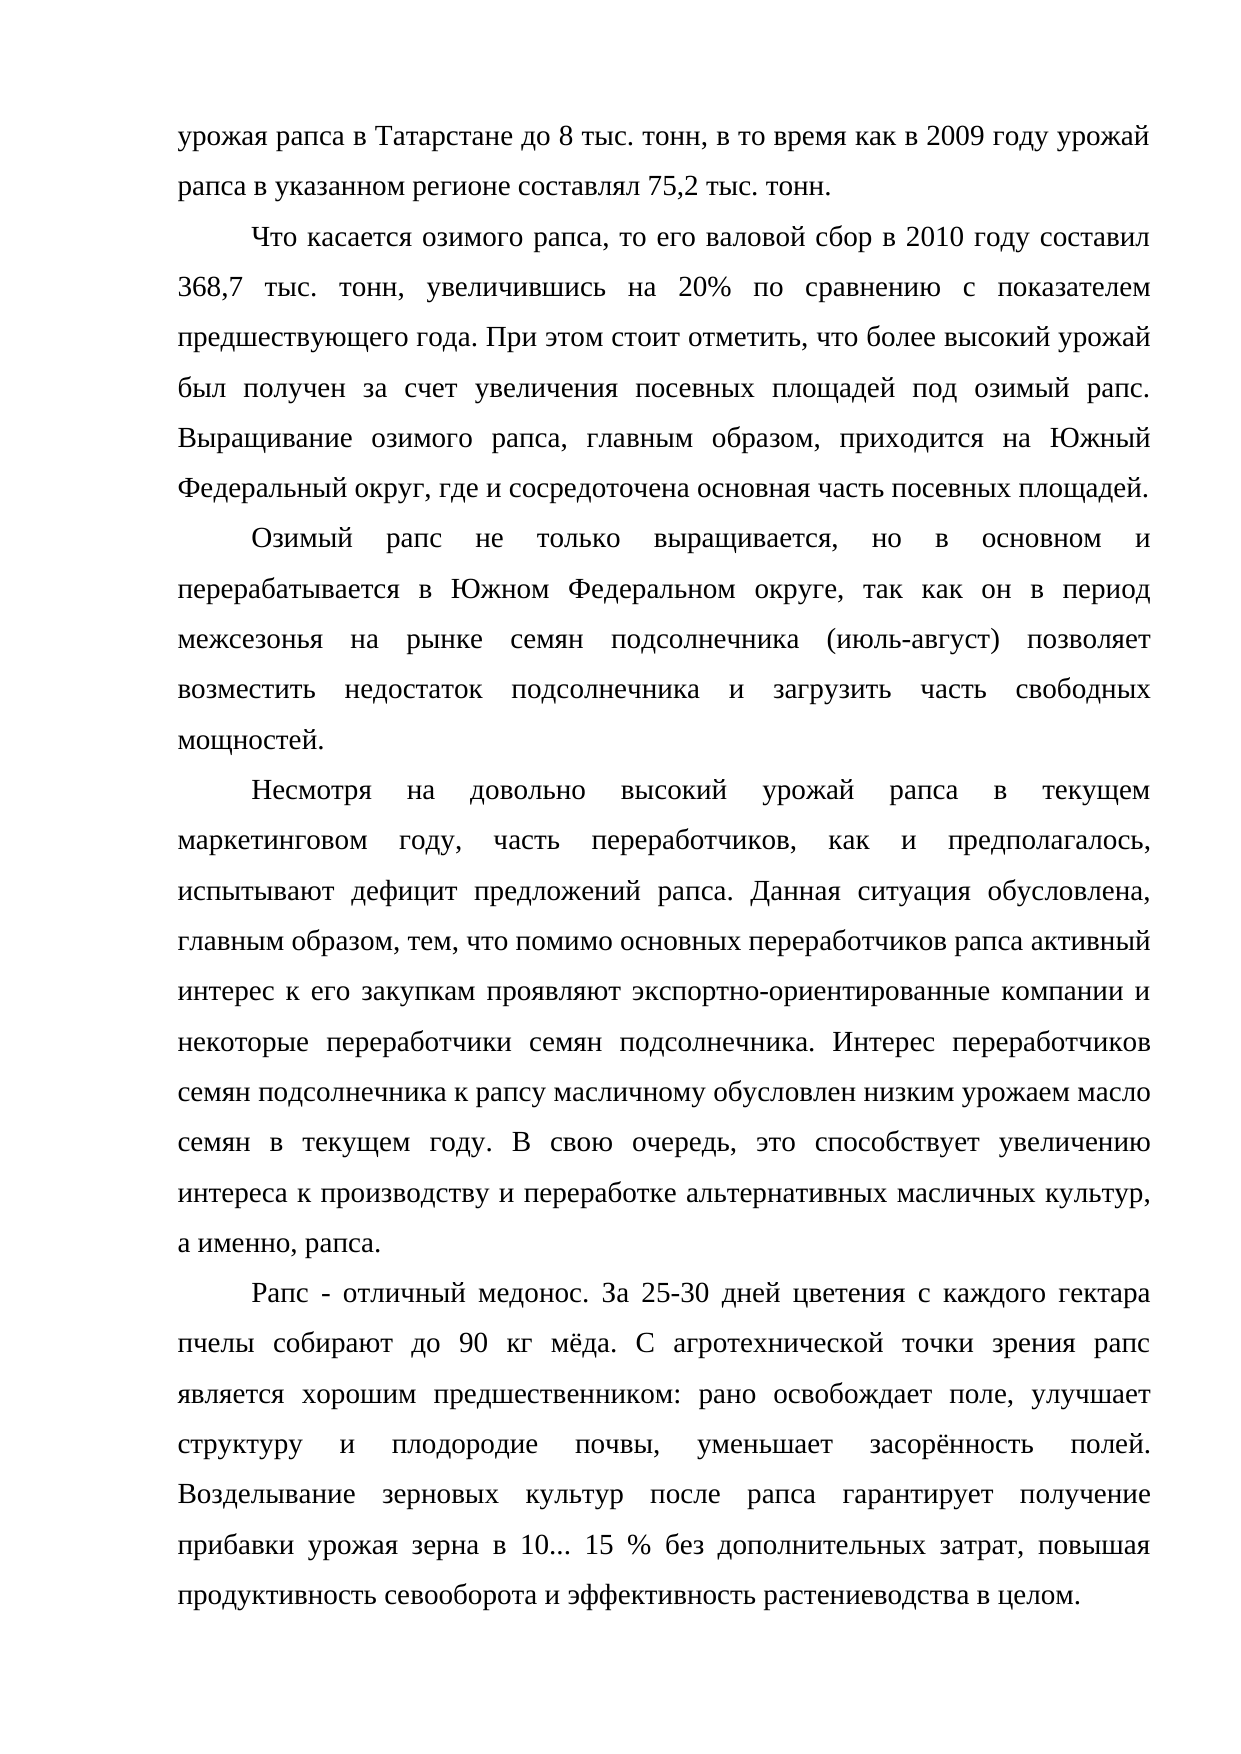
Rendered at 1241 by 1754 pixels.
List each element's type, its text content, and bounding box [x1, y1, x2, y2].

text Озимый рапс не только выращивается, но в основном и перерабатывается в Южном Федеральном округе, так как он в период межсезонья на рынке семян подсолнечника (июль-август) позволяет возместить недостаток подсолнечника и загрузить часть свободных мощностей. [177, 521, 1152, 755]
text Рапс - отличный медонос. За 25-30 дней цветения с каждого гектара пчелы собирают до 90 кг мёда. С агротехнической точки зрения рапс является хорошим предшественником: рано освобождает поле, улучшает структуру и плодородие почвы, уменьшает засорённость полей. Возделывание зерновых культур после рапса гарантирует получение прибавки урожая зерна в 10... 15 % без дополнительных затрат, повышая продуктивность севооборота и эффективность растениеводства в целом. [177, 1275, 1152, 1611]
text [177, 118, 1152, 202]
text Что касается озимого рапса, то его валовой сбор в 2010 году составил 368,7 тыс. тонн, увеличившись на 20% по сравнению с показателем предшествующего года. При этом стоит отметить, что более высокий урожай был получен за счет увеличения посевных площадей под озимый рапс. Выращивание озимого рапса, главным образом, приходится на Южный Федеральный округ, где и сосредоточена основная часть посевных площадей. [177, 219, 1152, 504]
text Несмотря на довольно высокий урожай рапса в текущем маркетинговом году, часть переработчиков, как и предполагалось, испытывают дефицит предложений рапса. Данная ситуация обусловлена, главным образом, тем, что помимо основных переработчиков рапса активный интерес к его закупкам проявляют экспортно-ориентированные компании и некоторые переработчики семян подсолнечника. Интерес переработчиков семян подсолнечника к рапсу масличному обусловлен низким урожаем масло семян в текущем году. В свою очередь, это способствует увеличению интереса к производству и переработке альтернативных масличных культур, а именно, рапса. [177, 772, 1152, 1258]
